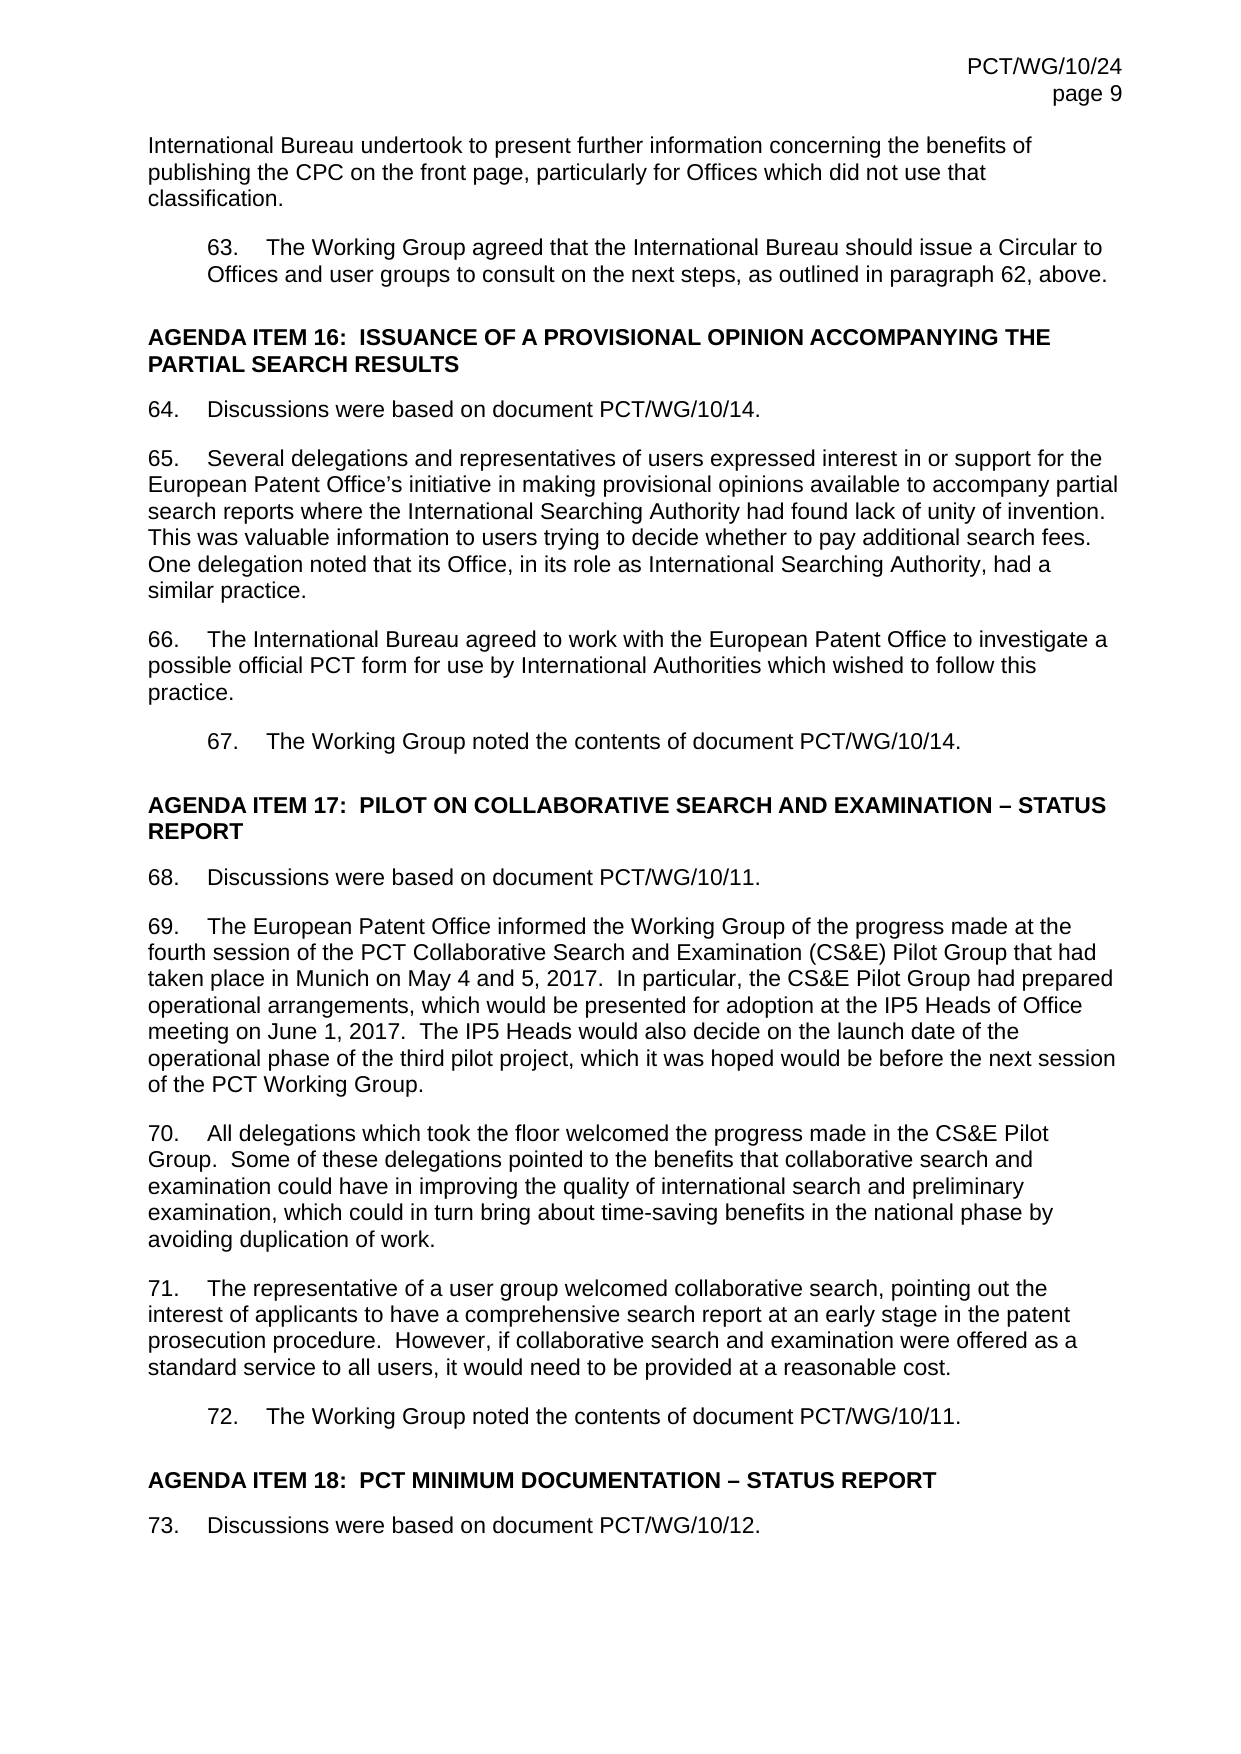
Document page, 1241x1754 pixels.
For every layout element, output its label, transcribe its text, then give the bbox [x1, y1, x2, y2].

text All delegations which took the floor welcomed the progress made in the CS&E Pilot Group. Some of these delegations pointed to the benefits that collaborative search and examination could have in improving the quality of international search and preliminary examination, which could in turn bring about time-saving benefits in the national phase by avoiding duplication of work. [148, 1120, 1122, 1252]
text Several delegations and representatives of users expressed interest in or support for the European Patent Office’s initiative in making provisional opinions available to accompany partial search reports where the International Searching Authority had found lack of unity of invention. This was valuable information to users trying to decide whether to pay additional search fees. One delegation noted that its Office, in its role as International Searching Authority, had a similar practice. [148, 445, 1122, 603]
text Discussions were based on document PCT/WG/10/11. [148, 863, 1122, 890]
text Discussions were based on document PCT/WG/10/12. [148, 1512, 1122, 1538]
text The European Patent Office informed the Working Group of the progress made at the fourth session of the PCT Collaborative Search and Examination (CS&E) Pilot Group that had taken place in Munich on May 4 and 5, 2017. In particular, the CS&E Pilot Group had prepared operational arrangements, which would be presented for adoption at the IP5 Heads of Office meeting on June 1, 2017. The IP5 Heads would also decide on the launch date of the operational phase of the third pilot project, which it was hoped would be before the next session of the PCT Working Group. [148, 913, 1122, 1097]
list International Bureau undertook to present further information concerning the benefits of publishing the CPC on the front page, particularly for Offices which did not use that classification. [148, 132, 1122, 211]
subtitle Agenda Item 18: PCT Minimum Documentation – Status Report [148, 1467, 1122, 1493]
subtitle Agenda Item 17: Pilot on Collaborative Search and Examination – Status Report [148, 792, 1122, 845]
text The International Bureau agreed to work with the European Patent Office to investigate a possible official PCT form for use by International Authorities which wished to follow this practice. [148, 626, 1122, 705]
text Discussions were based on document PCT/WG/10/14. [148, 396, 1122, 422]
text The Working Group agreed that the International Bureau should issue a Circular to Offices and user groups to consult on the next steps, as outlined in paragraph 62, above. [207, 234, 1122, 287]
text The representative of a user group welcomed collaborative search, pointing out the interest of applicants to have a comprehensive search report at an early stage in the patent prosecution procedure. However, if collaborative search and examination were offered as a standard service to all users, it would need to be provided at a reasonable cost. [148, 1275, 1122, 1380]
text The Working Group noted the contents of document PCT/WG/10/11. [207, 1403, 1122, 1429]
text The Working Group noted the contents of document PCT/WG/10/14. [207, 728, 1122, 754]
subtitle Agenda Item 16: Issuance of a Provisional Opinion Accompanying the Partial Search Results [148, 324, 1122, 377]
